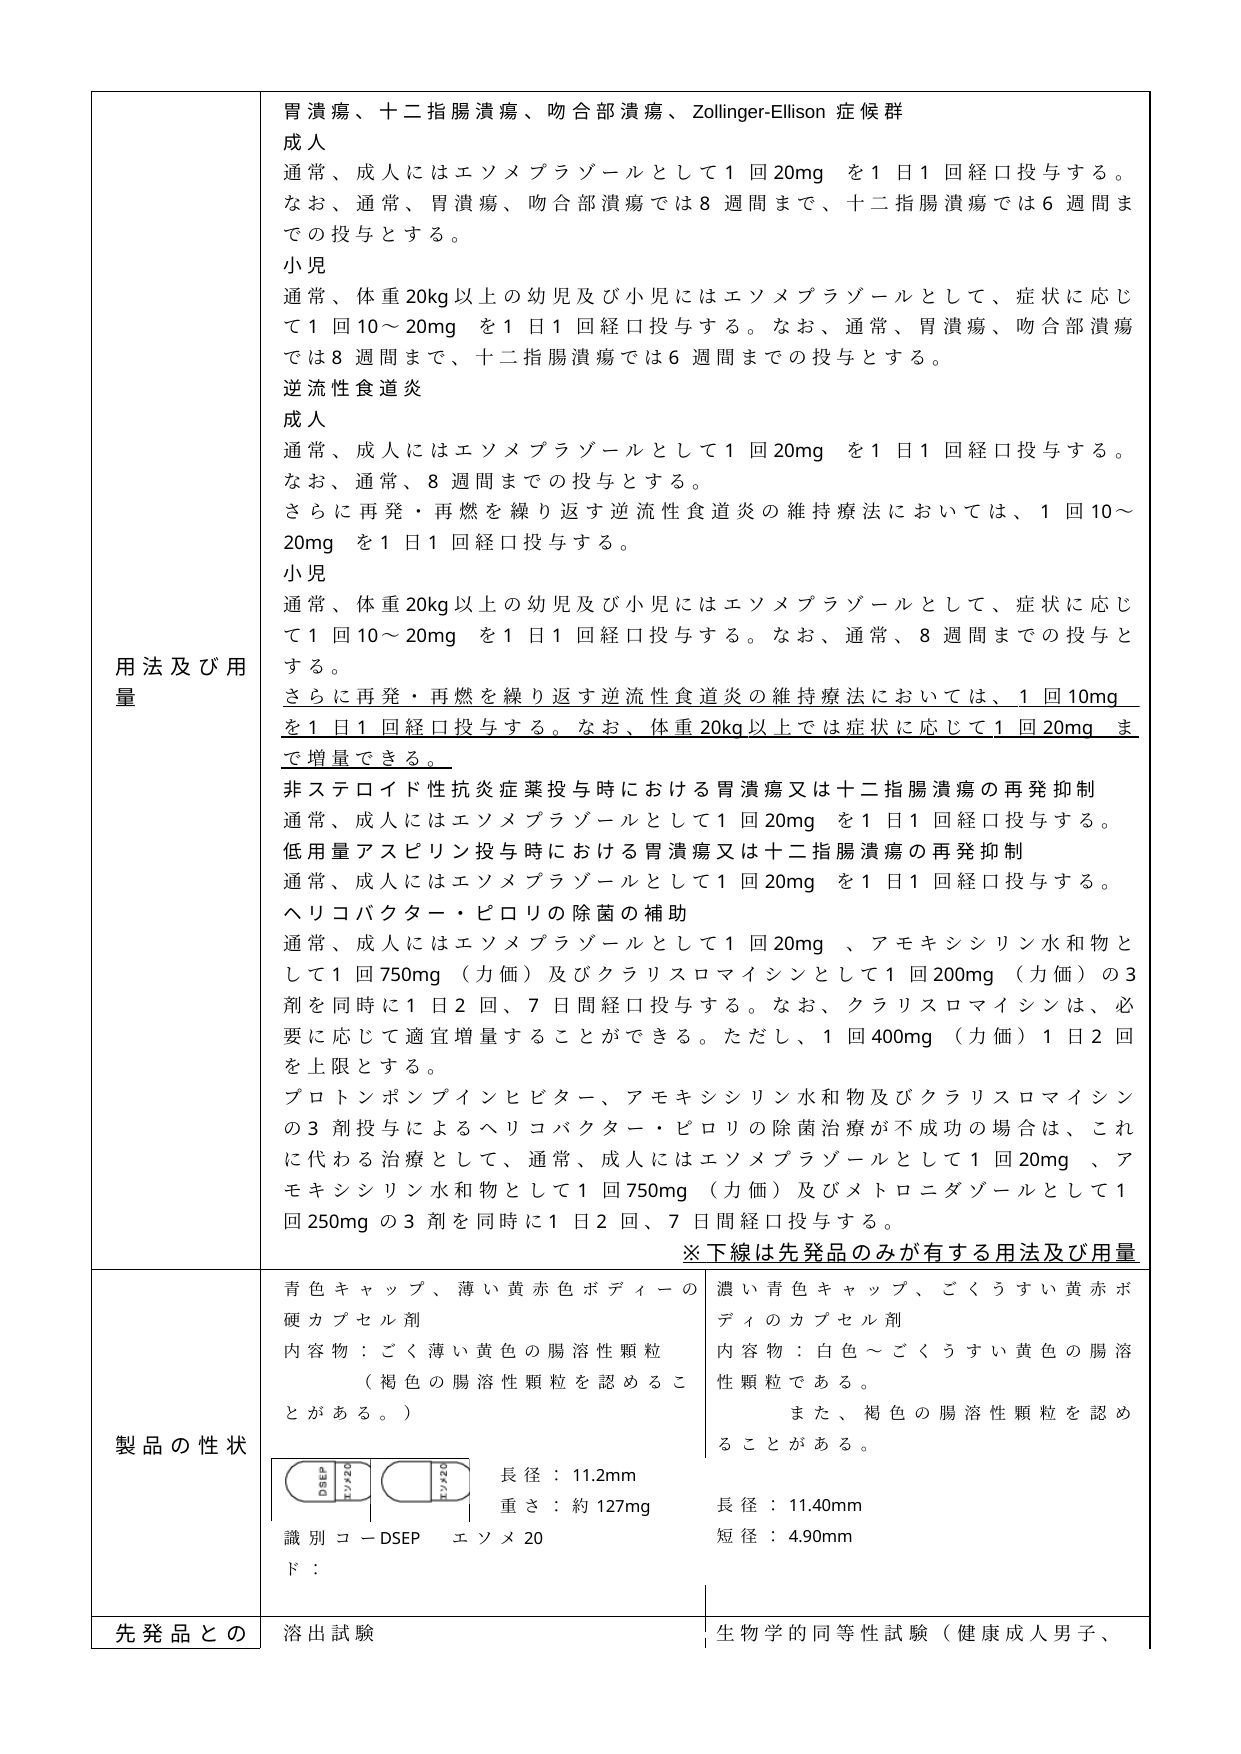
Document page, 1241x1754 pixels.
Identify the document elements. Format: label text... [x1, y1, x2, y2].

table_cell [705, 1617, 1149, 1647]
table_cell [261, 1617, 705, 1647]
table_cell 先発品との 同等性 [92, 1617, 260, 1647]
table_cell 用法及び用量 [92, 92, 260, 1269]
picture [283, 1459, 371, 1504]
table_cell 胃潰瘍、十二指腸潰瘍、吻合部潰瘍、Zollinger-Ellison症候群 成人 通常、成人にはエソメプラゾールとして1回20mgを1日1回経口投与する。なお、通常、胃潰瘍、吻合部潰瘍では8週間まで、十二指腸潰瘍では6週間までの投与とする。 小児 通常、体重20kg以上の幼児及び小児にはエソメプラゾールとして、症状に応じて1回10～20mgを1日1回経口投与する。なお、通常、胃潰瘍、吻合部潰瘍では8週間まで、十二指腸潰瘍では6週間までの投与とする。 逆流性食道炎 成人 通常、成人にはエソメプラゾールとして1回20mgを1日1回経口投与する。なお、通常、8週間までの投与とする。 さらに再発・再燃を繰り返す逆流性食道炎の維持療法においては、1回10～20mgを1日1回経口投与する。 小児 通常、体重20kg以上の幼児及び小児にはエソメプラゾールとして、症状に応じて1回10～20mgを1日1回経口投与する。なお、通常、8週間までの投与とする。 さらに再発・再燃を繰り返す逆流性食道炎の維持療法においては、1回10mgを1日1回経口投与する。なお、体重20kg以上では症状に応じて1回20mgまで増量できる。 非ステロイド性抗炎症薬投与時における胃潰瘍又は十二指腸潰瘍の再発抑制 通常、成人にはエソメプラゾールとして1回20mgを1日1回経口投与する。 低用量アスピリン投与時における胃潰瘍又は十二指腸潰瘍の再発抑制 通常、成人にはエソメプラゾールとして1回20mgを1日1回経口投与する。 ヘリコバクター・ピロリの除菌の補助 通常、成人にはエソメプラゾールとして1回20mg、アモキシシリン水和物として1回750mg（力価）及びクラリスロマイシンとして1回200mg（力価）の3剤を同時に1日2回、7日間経口投与する。なお、クラリスロマイシンは、必要に応じて適宜増量することができる。ただし、1回400mg（力価）1日2回を上限とする。 プロトンポンプインヒビター、アモキシシリン水和物及びクラリスロマイシンの3剤投与によるヘリコバクター・ピロリの除菌治療が不成功の場合は、これに代わる治療として、通常、成人にはエソメプラゾールとして1回20mg、アモキシシリン水和物として1回750mg（力価）及びメトロニダゾールとして1回250mgの3剤を同時に1日2回、7日間経口投与する。 ※下線は先発品のみが有する用法及び用量 [261, 92, 1149, 1269]
table_cell 濃い青色キャップ、ごくうすい黄赤ボディのカプセル剤 内容物：白色～ごくうすい黄色の腸溶性顆粒である。 また、褐色の腸溶性顆粒を認めることがある。 長径：11.40mm 短径：4.90mm [706, 1270, 1149, 1616]
picture [379, 1459, 470, 1504]
table_cell 青色キャップ、薄い黄赤色ボディーの硬カプセル剤 内容物：ごく薄い黄色の腸溶性顆粒 （褐色の腸溶性顆粒を認めることがある。） [261, 1270, 705, 1616]
table_cell 製品の性状 [92, 1270, 260, 1616]
